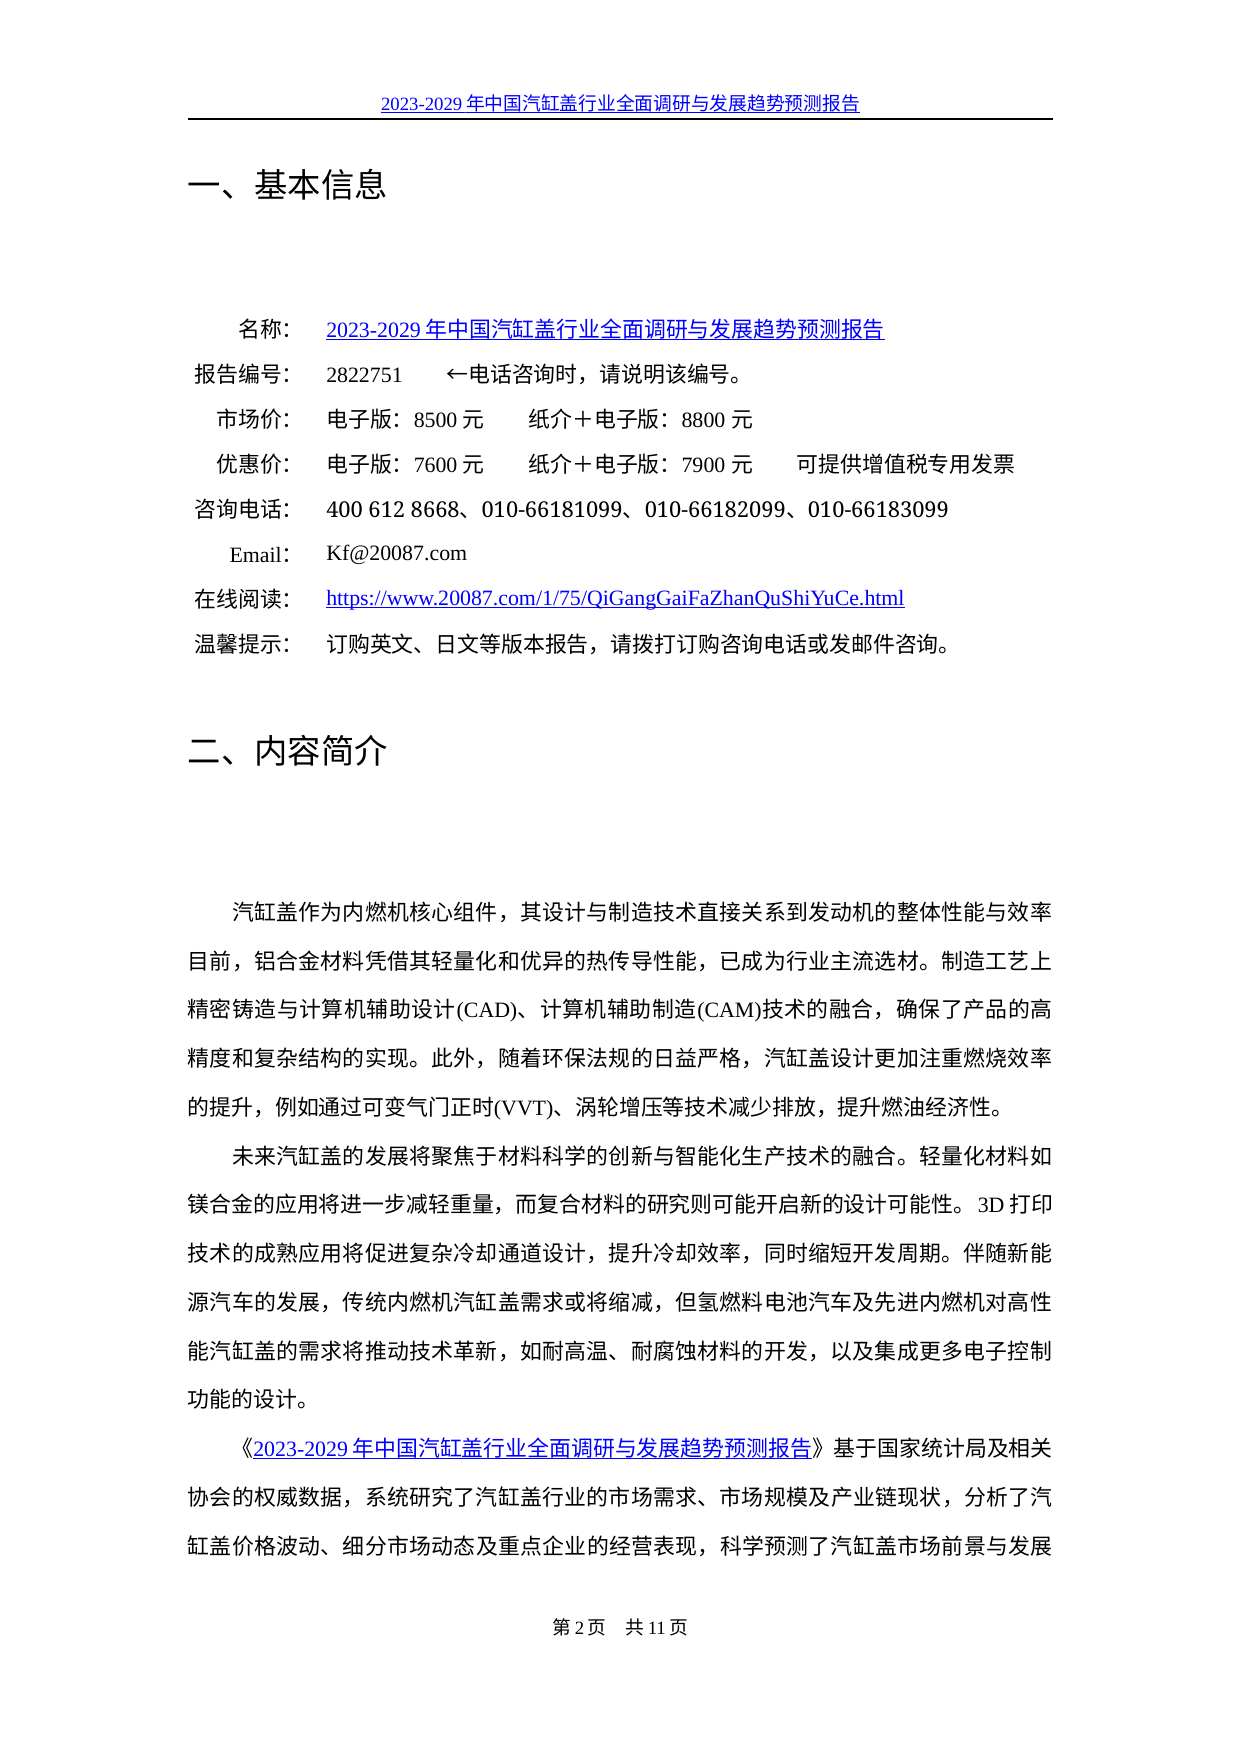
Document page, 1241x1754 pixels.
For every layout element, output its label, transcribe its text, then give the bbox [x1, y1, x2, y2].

table_cell 咨询电话： [167, 492, 315, 537]
table_cell 报告编号： [167, 357, 315, 402]
table_cell Kf@20087.com [315, 537, 1073, 582]
table_cell 400 612 8668、010-66181099、010-66182099、010-66183099 [315, 492, 1073, 537]
table_cell 温馨提示： [167, 627, 315, 672]
table_cell Email： [167, 537, 315, 582]
table_cell 市场价： [167, 402, 315, 447]
table_cell 在线阅读： [167, 582, 315, 627]
table_cell 优惠价： [167, 447, 315, 492]
table_cell [315, 582, 1073, 627]
table_cell 2822751 ←电话咨询时，请说明该编号。 [315, 357, 1073, 402]
table_header 名称： [167, 312, 315, 357]
table_header 2023-2029年中国汽缸盖行业全面调研与发展趋势预测报告 [315, 312, 1073, 357]
table_cell 电子版：8500 元 纸介＋电子版：8800 元 [315, 402, 1073, 447]
table_cell 订购英文、日文等版本报告，请拨打订购咨询电话或发邮件咨询。 [315, 627, 1073, 672]
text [187, 894, 1053, 1561]
title 二、内容简介 [187, 717, 1053, 782]
table_cell 电子版：7600 元 纸介＋电子版：7900 元 可提供增值税专用发票 [315, 447, 1073, 492]
title 一、基本信息 [187, 150, 1053, 215]
